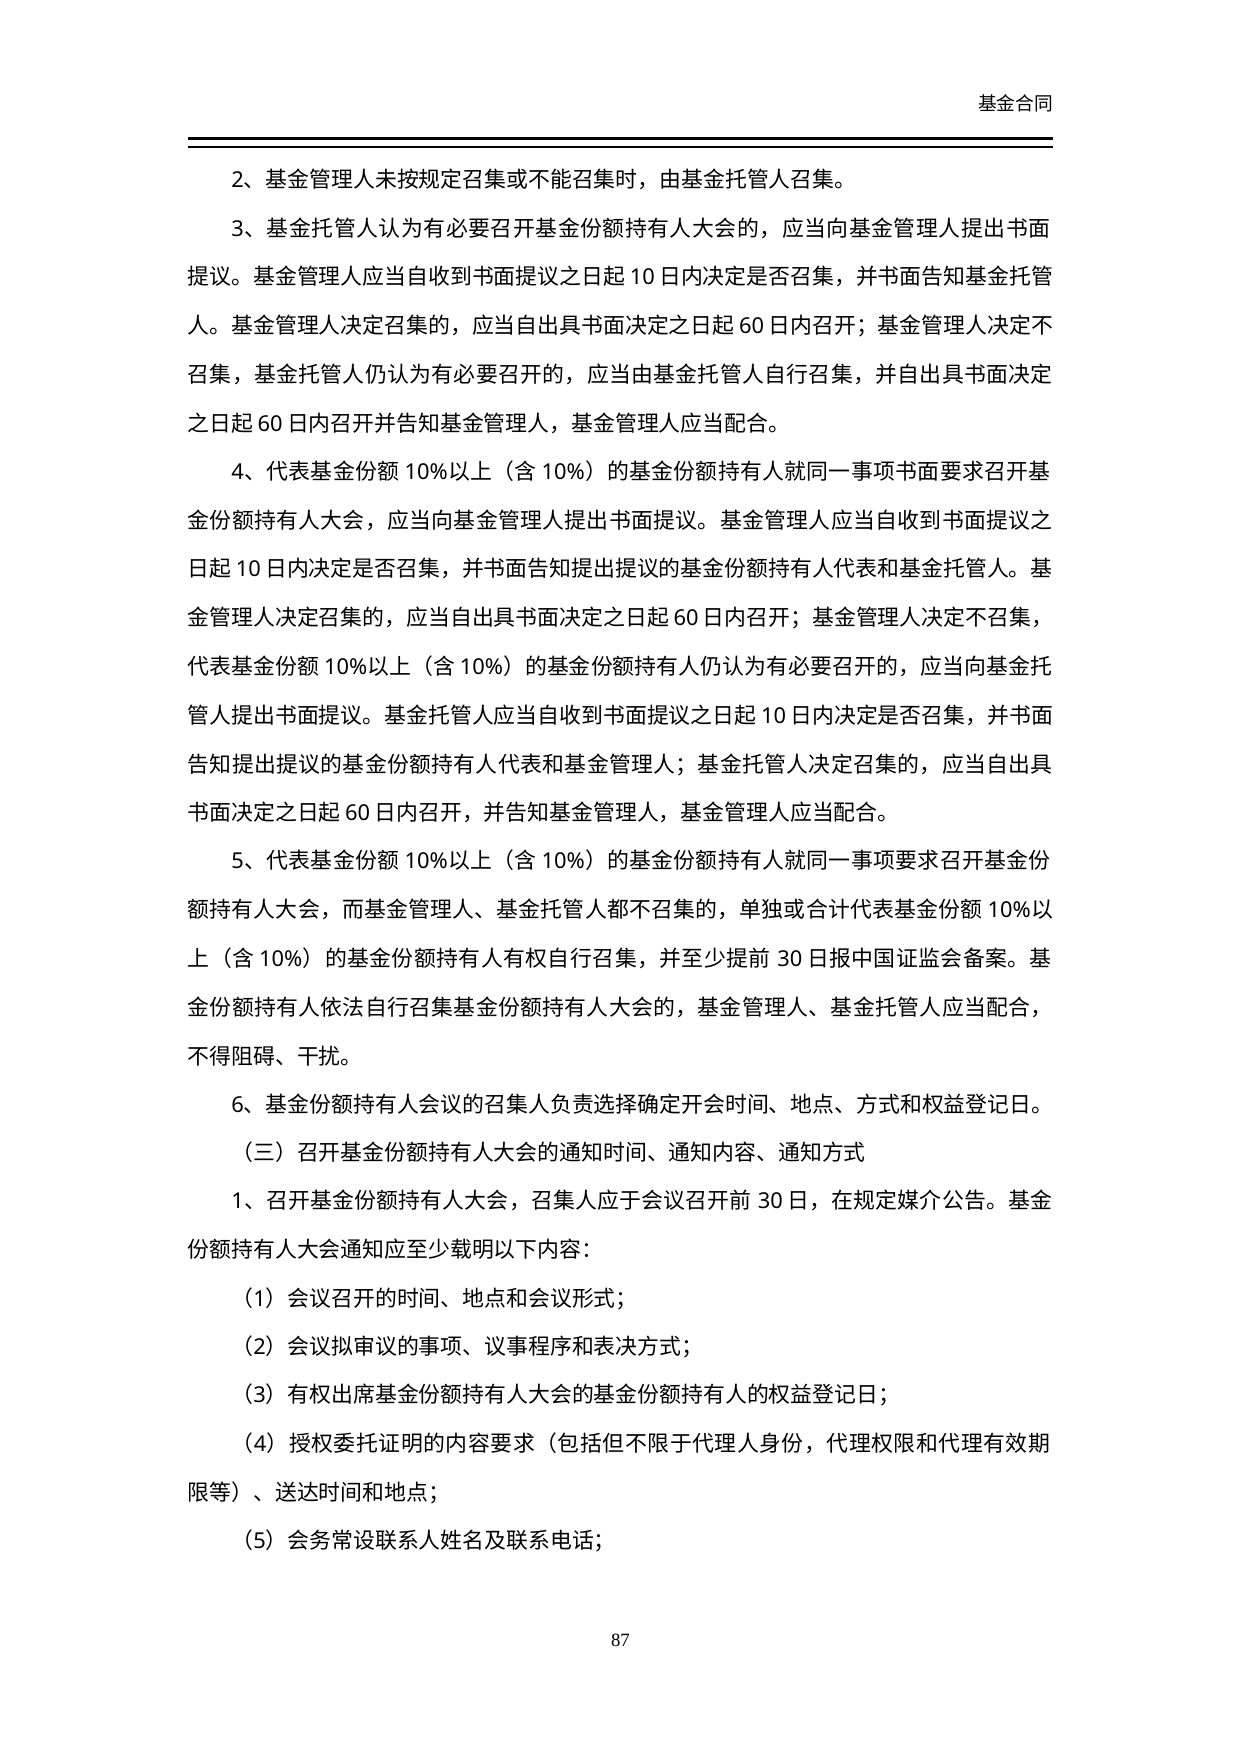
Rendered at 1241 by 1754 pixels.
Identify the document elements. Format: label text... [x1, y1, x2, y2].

text （1）会议召开的时间、地点和会议形式； [187, 1280, 1053, 1313]
text 2、基金管理人未按规定召集或不能召集时，由基金托管人召集。 [187, 162, 1053, 194]
text （三）召开基金份额持有人大会的通知时间、通知内容、通知方式 [187, 1135, 1053, 1167]
text 1、召开基金份额持有人大会，召集人应于会议召开前30日，在规定媒介公告。基金份额持有人大会通知应至少载明以下内容： [187, 1183, 1053, 1264]
text （3）有权出席基金份额持有人大会的基金份额持有人的权益登记日； [187, 1377, 1053, 1409]
text （2）会议拟审议的事项、议事程序和表决方式； [187, 1329, 1053, 1361]
text 5、代表基金份额10%以上（含10%）的基金份额持有人就同一事项要求召开基金份额持有人大会，而基金管理人、基金托管人都不召集的，单独或合计代表基金份额10%以上（含10%）的基金份额持有人有权自行召集，并至少提前30日报中国证监会备案。基金份额持有人依法自行召集基金份额持有人大会的，基金管理人、基金托管人应当配合，不得阻碍、干扰。 [187, 843, 1053, 1071]
text （5）会务常设联系人姓名及联系电话； [187, 1522, 1053, 1555]
text 3、基金托管人认为有必要召开基金份额持有人大会的，应当向基金管理人提出书面提议。基金管理人应当自收到书面提议之日起10日内决定是否召集，并书面告知基金托管人。基金管理人决定召集的，应当自出具书面决定之日起60日内召开；基金管理人决定不召集，基金托管人仍认为有必要召开的，应当由基金托管人自行召集，并自出具书面决定之日起60日内召开并告知基金管理人，基金管理人应当配合。 [187, 210, 1053, 438]
text 6、基金份额持有人会议的召集人负责选择确定开会时间、地点、方式和权益登记日。 [187, 1087, 1053, 1119]
text （4）授权委托证明的内容要求（包括但不限于代理人身份，代理权限和代理有效期限等）、送达时间和地点； [187, 1425, 1053, 1507]
text 4、代表基金份额10%以上（含10%）的基金份额持有人就同一事项书面要求召开基金份额持有人大会，应当向基金管理人提出书面提议。基金管理人应当自收到书面提议之日起10日内决定是否召集，并书面告知提出提议的基金份额持有人代表和基金托管人。基金管理人决定召集的，应当自出具书面决定之日起60日内召开；基金管理人决定不召集，代表基金份额10%以上（含10%）的基金份额持有人仍认为有必要召开的，应当向基金托管人提出书面提议。基金托管人应当自收到书面提议之日起10日内决定是否召集，并书面告知提出提议的基金份额持有人代表和基金管理人；基金托管人决定召集的，应当自出具书面决定之日起60日内召开，并告知基金管理人，基金管理人应当配合。 [187, 454, 1053, 827]
